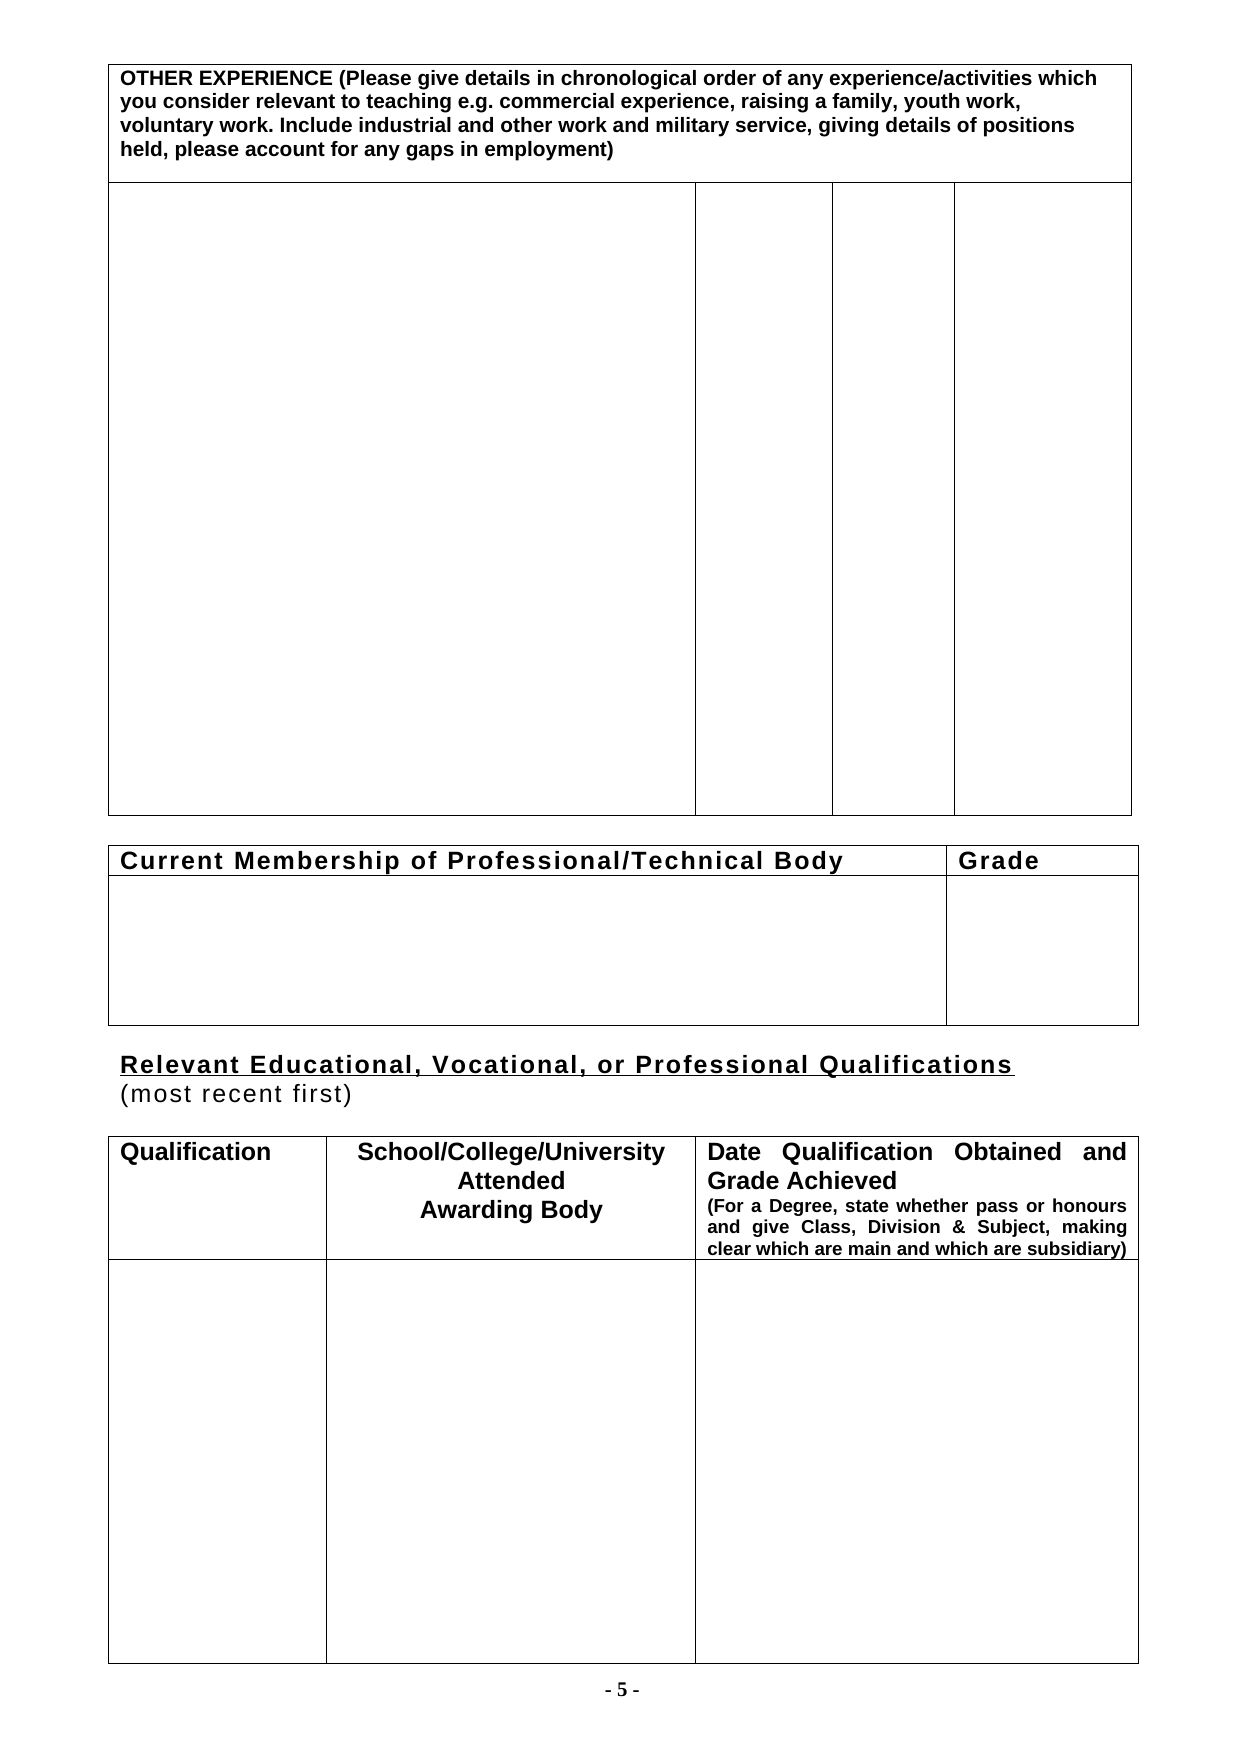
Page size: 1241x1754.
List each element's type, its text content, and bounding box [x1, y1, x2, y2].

table_cell [109, 876, 946, 1025]
table_header School/College/University Attended Awarding Body [327, 1137, 695, 1259]
table_header Grade [947, 846, 1138, 875]
table_cell [833, 183, 954, 815]
subtitle Relevant Educational, Vocational, or Professional Qualifications [120, 1050, 1166, 1079]
table_cell [109, 183, 695, 815]
table_header Date Qualification Obtained and Grade Achieved (For a Degree, state whether pass or honours and give Class, Division & Subject, making clear which are main and which are subsidiary) [696, 1137, 1138, 1259]
table_header Current Membership of Professional/Technical Body [109, 846, 946, 875]
table_cell [955, 183, 1131, 815]
subtitle (most recent first) [120, 1079, 1166, 1107]
table_cell [947, 876, 1138, 1025]
table_cell [109, 1260, 326, 1663]
table_cell [327, 1260, 695, 1663]
table_cell [696, 183, 832, 815]
table_cell [696, 1260, 1138, 1663]
table_header Qualification [109, 1137, 326, 1259]
table_cell OTHER EXPERIENCE (Please give details in chronological order of any experience/activities which you consider relevant to teaching e.g. commercial experience, raising a family, youth work, voluntary work. Include industrial and other work and military service, giving details of positions held, please account for any gaps in employment) [109, 65, 1131, 182]
